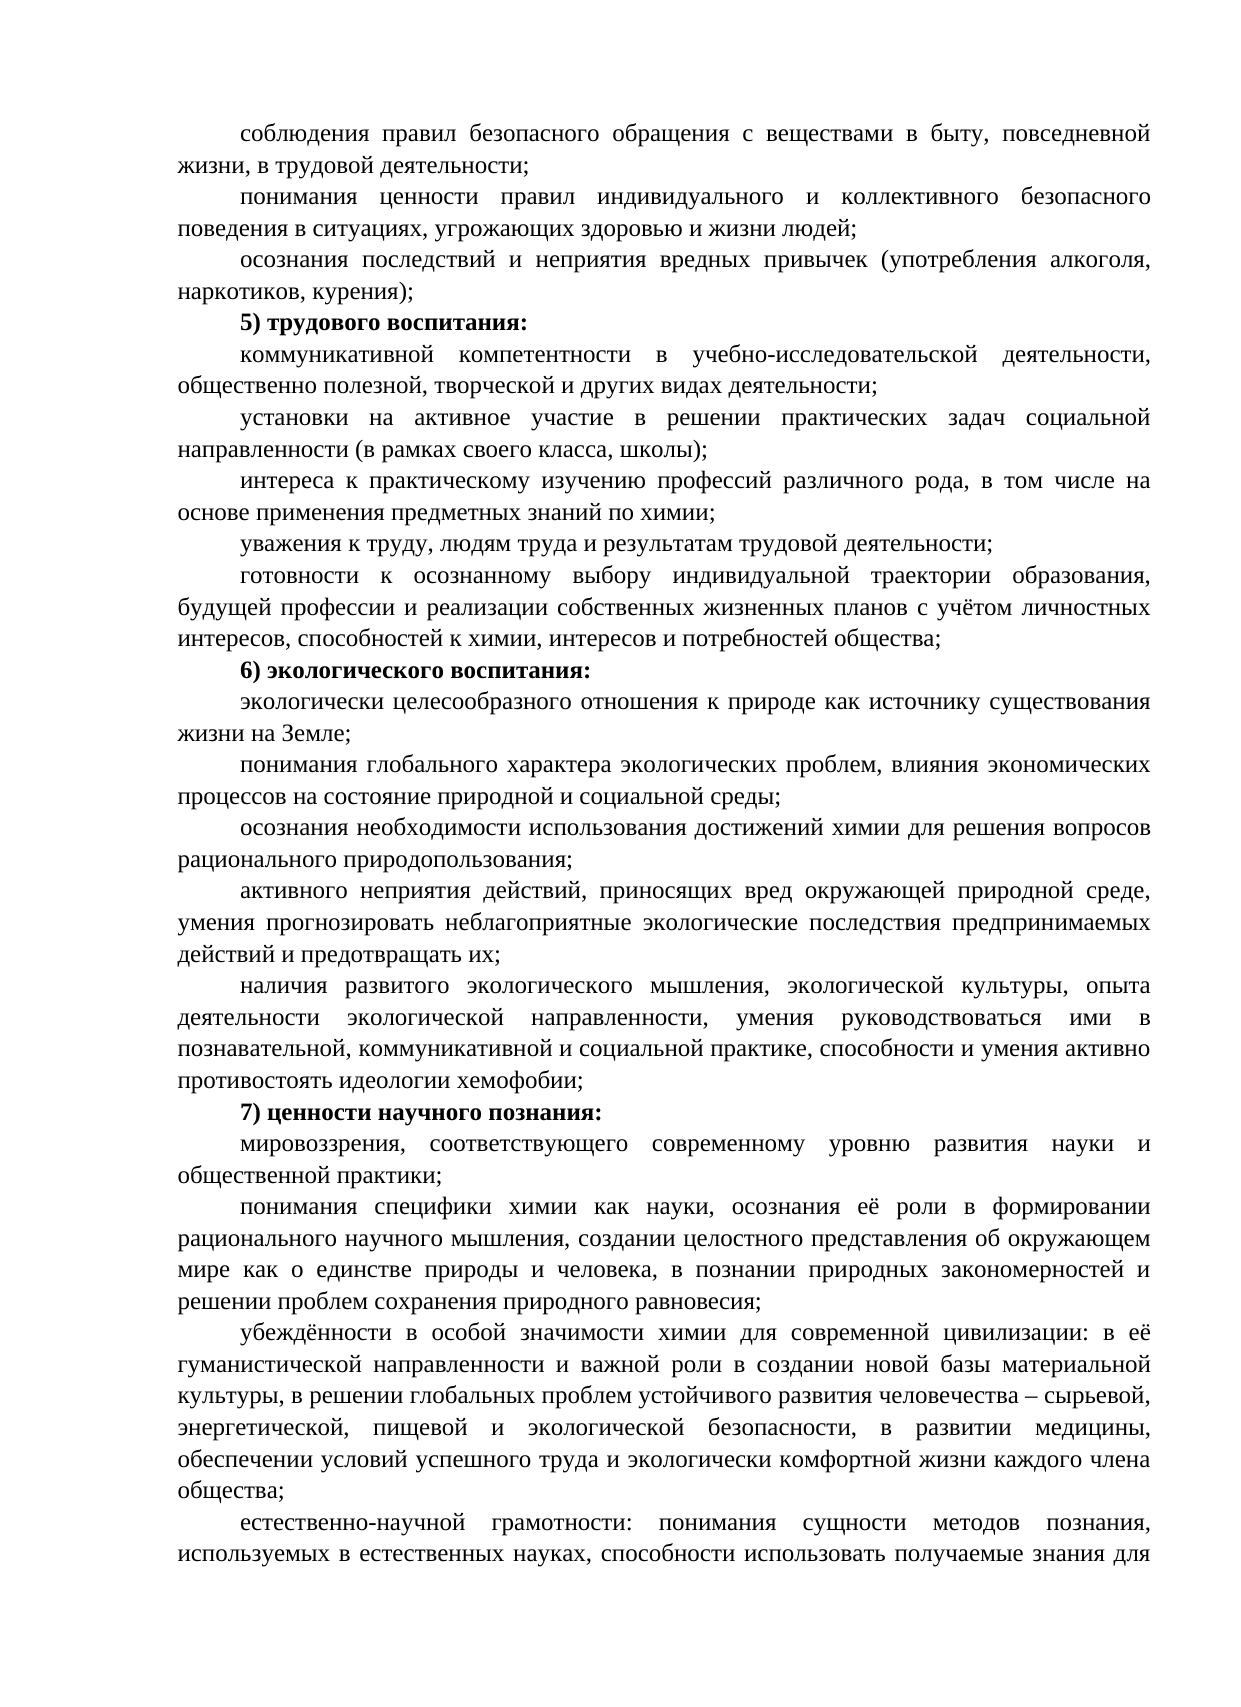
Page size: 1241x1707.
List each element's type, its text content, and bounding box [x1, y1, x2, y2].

text 6) экологического воспитания: [177, 655, 1152, 683]
text готовности к осознанному выбору индивидуальной траектории образования, будущей профессии и реализации собственных жизненных планов с учётом личностных интересов, способностей к химии, интересов и потребностей общества; [177, 560, 1152, 652]
text понимания глобального характера экологических проблем, влияния экономических процессов на состояние природной и социальной среды; [177, 749, 1152, 810]
text осознания последствий и неприятия вредных привычек (употребления алкоголя, наркотиков, курения); [177, 244, 1152, 305]
text понимания специфики химии как науки, осознания её роли в формировании рационального научного мышления, создании целостного представления об окружающем мире как о единстве природы и человека, в познании природных закономерностей и решении проблем сохранения природного равновесия; [177, 1191, 1152, 1315]
text экологически целесообразного отношения к природе как источнику существования жизни на Земле; [177, 686, 1152, 747]
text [177, 1507, 1152, 1567]
text понимания ценности правил индивидуального и коллективного безопасного поведения в ситуациях, угрожающих здоровью и жизни людей; [177, 181, 1152, 242]
text коммуникативной компетентности в учебно-исследовательской деятельности, общественно полезной, творческой и других видах деятельности; [177, 339, 1152, 399]
text соблюдения правил безопасного обращения с веществами в быту, повседневной жизни, в трудовой деятельности; [177, 118, 1152, 178]
text наличия развитого экологического мышления, экологической культуры, опыта деятельности экологической направленности, умения руководствоваться ими в познавательной, коммуникативной и социальной практике, способности и умения активно противостоять идеологии хемофобии; [177, 970, 1152, 1094]
text установки на активное участие в решении практических задач социальной направленности (в рамках своего класса, школы); [177, 402, 1152, 462]
text интереса к практическому изучению профессий различного рода, в том числе на основе применения предметных знаний по химии; [177, 465, 1152, 526]
text 5) трудового воспитания: [177, 307, 1152, 336]
text мировоззрения, соответствующего современному уровню развития науки и общественной практики; [177, 1128, 1152, 1188]
text убеждённости в особой значимости химии для современной цивилизации: в её гуманистической направленности и важной роли в создании новой базы материальной культуры, в решении глобальных проблем устойчивого развития человечества – сырьевой, энергетической, пищевой и экологической безопасности, в развитии медицины, обеспечении условий успешного труда и экологически комфортной жизни каждого члена общества; [177, 1317, 1152, 1504]
text 7) ценности научного познания: [177, 1097, 1152, 1125]
text активного неприятия действий, приносящих вред окружающей природной среде, умения прогнозировать неблагоприятные экологические последствия предпринимаемых действий и предотвращать их; [177, 876, 1152, 967]
text осознания необходимости использования достижений химии для решения вопросов рационального природопользования; [177, 812, 1152, 873]
text уважения к труду, людям труда и результатам трудовой деятельности; [177, 528, 1152, 557]
